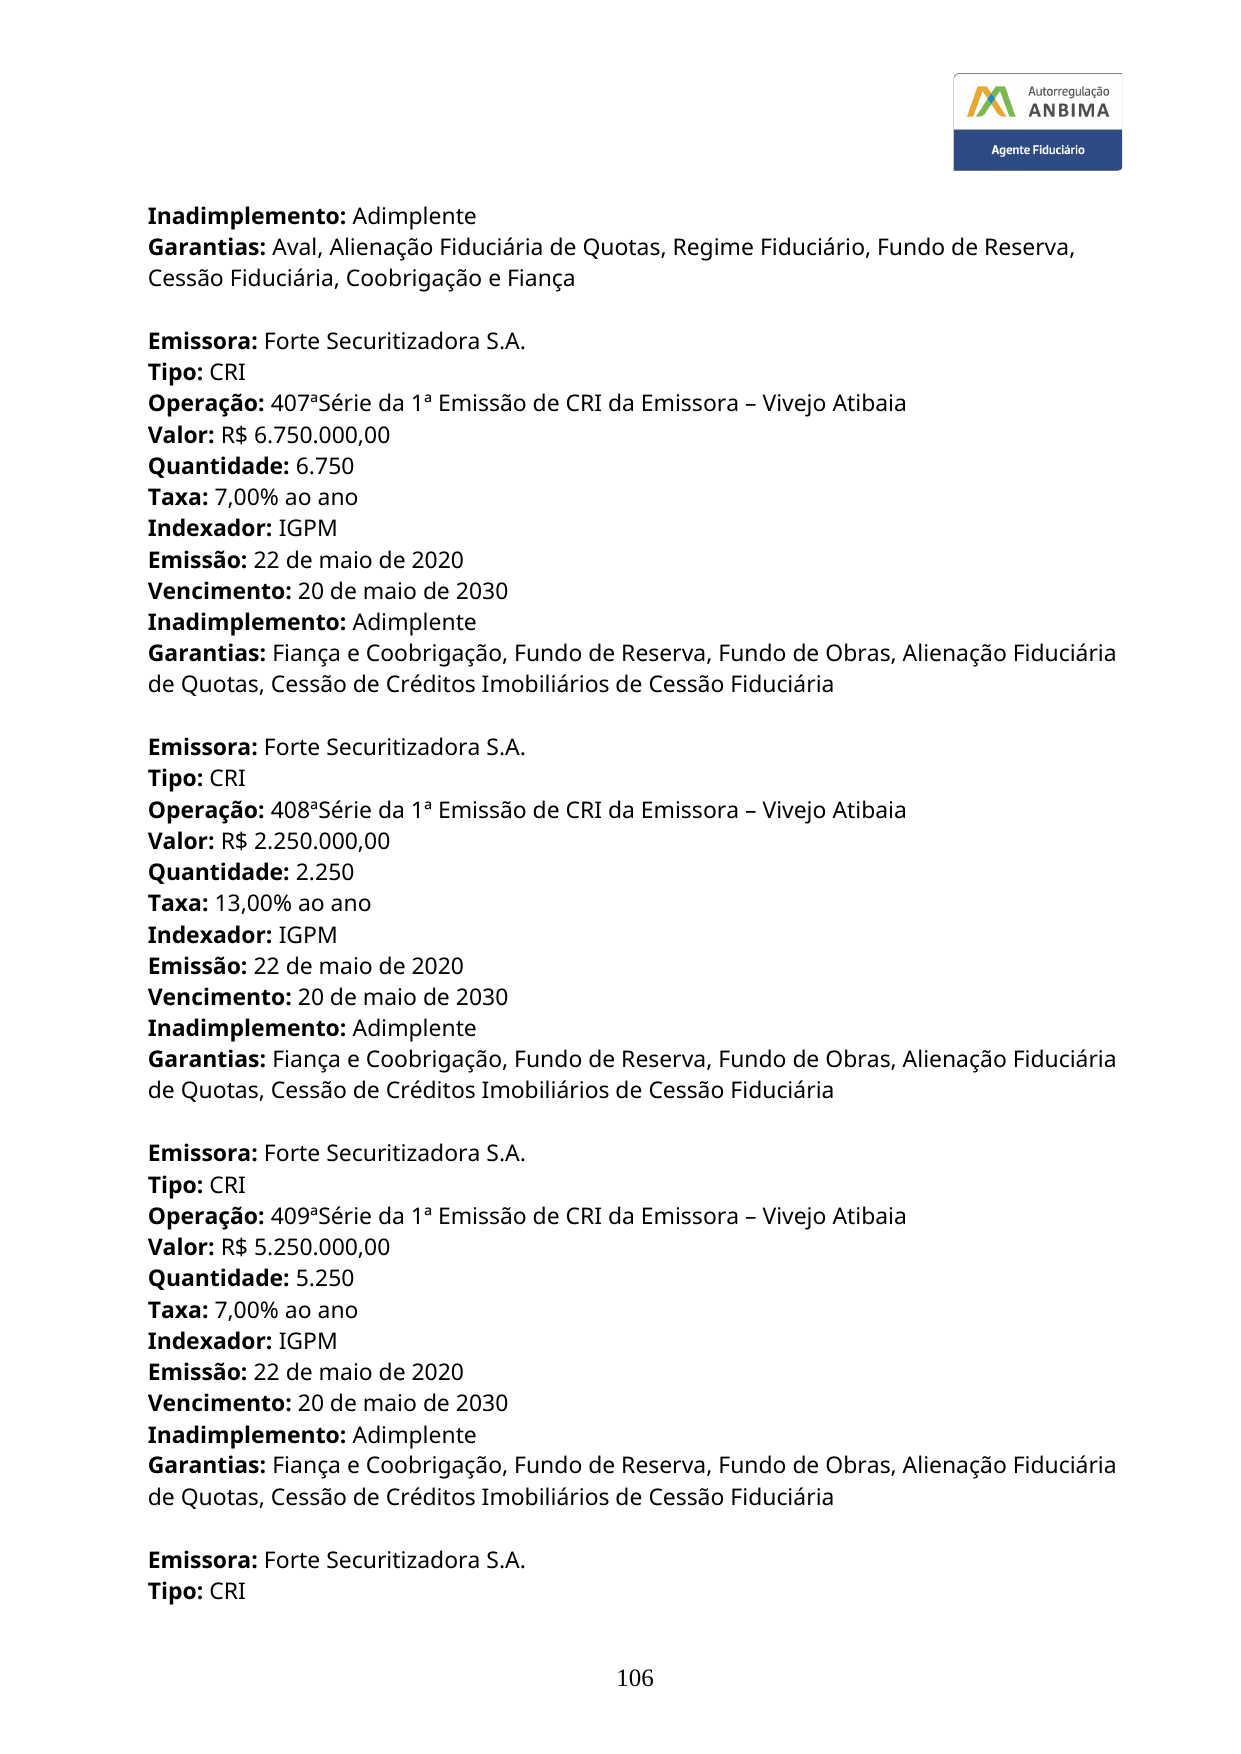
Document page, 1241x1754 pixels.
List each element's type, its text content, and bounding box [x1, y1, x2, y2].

picture [953, 73, 1123, 171]
text Operação: 408ªSérie da 1ª Emissão de CRI da Emissora – Vivejo Atibaia [148, 793, 1122, 824]
text Emissão: 22 de maio de 2020 [148, 543, 1122, 574]
text Indexador: IGPM [148, 918, 1122, 949]
text Valor: R$ 2.250.000,00 [148, 824, 1122, 856]
text Tipo: CRI [148, 762, 1122, 793]
text Taxa: 7,00% ao ano [148, 1293, 1122, 1324]
text Emissora: Forte Securitizadora S.A. [148, 731, 1122, 762]
text Quantidade: 6.750 [148, 449, 1122, 481]
text Vencimento: 20 de maio de 2030 [148, 1387, 1122, 1418]
text Emissora: Forte Securitizadora S.A. [148, 1543, 1122, 1574]
text Indexador: IGPM [148, 1324, 1122, 1356]
text Emissora: Forte Securitizadora S.A. [148, 1137, 1122, 1168]
text Emissão: 22 de maio de 2020 [148, 949, 1122, 981]
text Inadimplemento: Adimplente [148, 606, 1122, 637]
text Tipo: CRI [148, 1574, 1122, 1606]
text Tipo: CRI [148, 1168, 1122, 1199]
text Vencimento: 20 de maio de 2030 [148, 574, 1122, 606]
text Garantias: Aval, Alienação Fiduciária de Quotas, Regime Fiduciário, Fundo de Reserva, Cessão Fiduciária, Coobrigação e Fiança [148, 231, 1122, 293]
text Inadimplemento: Adimplente [148, 199, 1122, 231]
text Operação: 409ªSérie da 1ª Emissão de CRI da Emissora – Vivejo Atibaia [148, 1199, 1122, 1231]
text Emissão: 22 de maio de 2020 [148, 1356, 1122, 1387]
text Valor: R$ 6.750.000,00 [148, 418, 1122, 449]
text Indexador: IGPM [148, 512, 1122, 543]
text Operação: 407ªSérie da 1ª Emissão de CRI da Emissora – Vivejo Atibaia [148, 387, 1122, 418]
text Quantidade: 5.250 [148, 1262, 1122, 1293]
text Inadimplemento: Adimplente [148, 1012, 1122, 1043]
text Valor: R$ 5.250.000,00 [148, 1231, 1122, 1262]
text Emissora: Forte Securitizadora S.A. [148, 324, 1122, 356]
text Taxa: 7,00% ao ano [148, 481, 1122, 512]
text Inadimplemento: Adimplente [148, 1418, 1122, 1449]
text Quantidade: 2.250 [148, 856, 1122, 887]
text Taxa: 13,00% ao ano [148, 887, 1122, 918]
text Tipo: CRI [148, 356, 1122, 387]
text Vencimento: 20 de maio de 2030 [148, 981, 1122, 1012]
